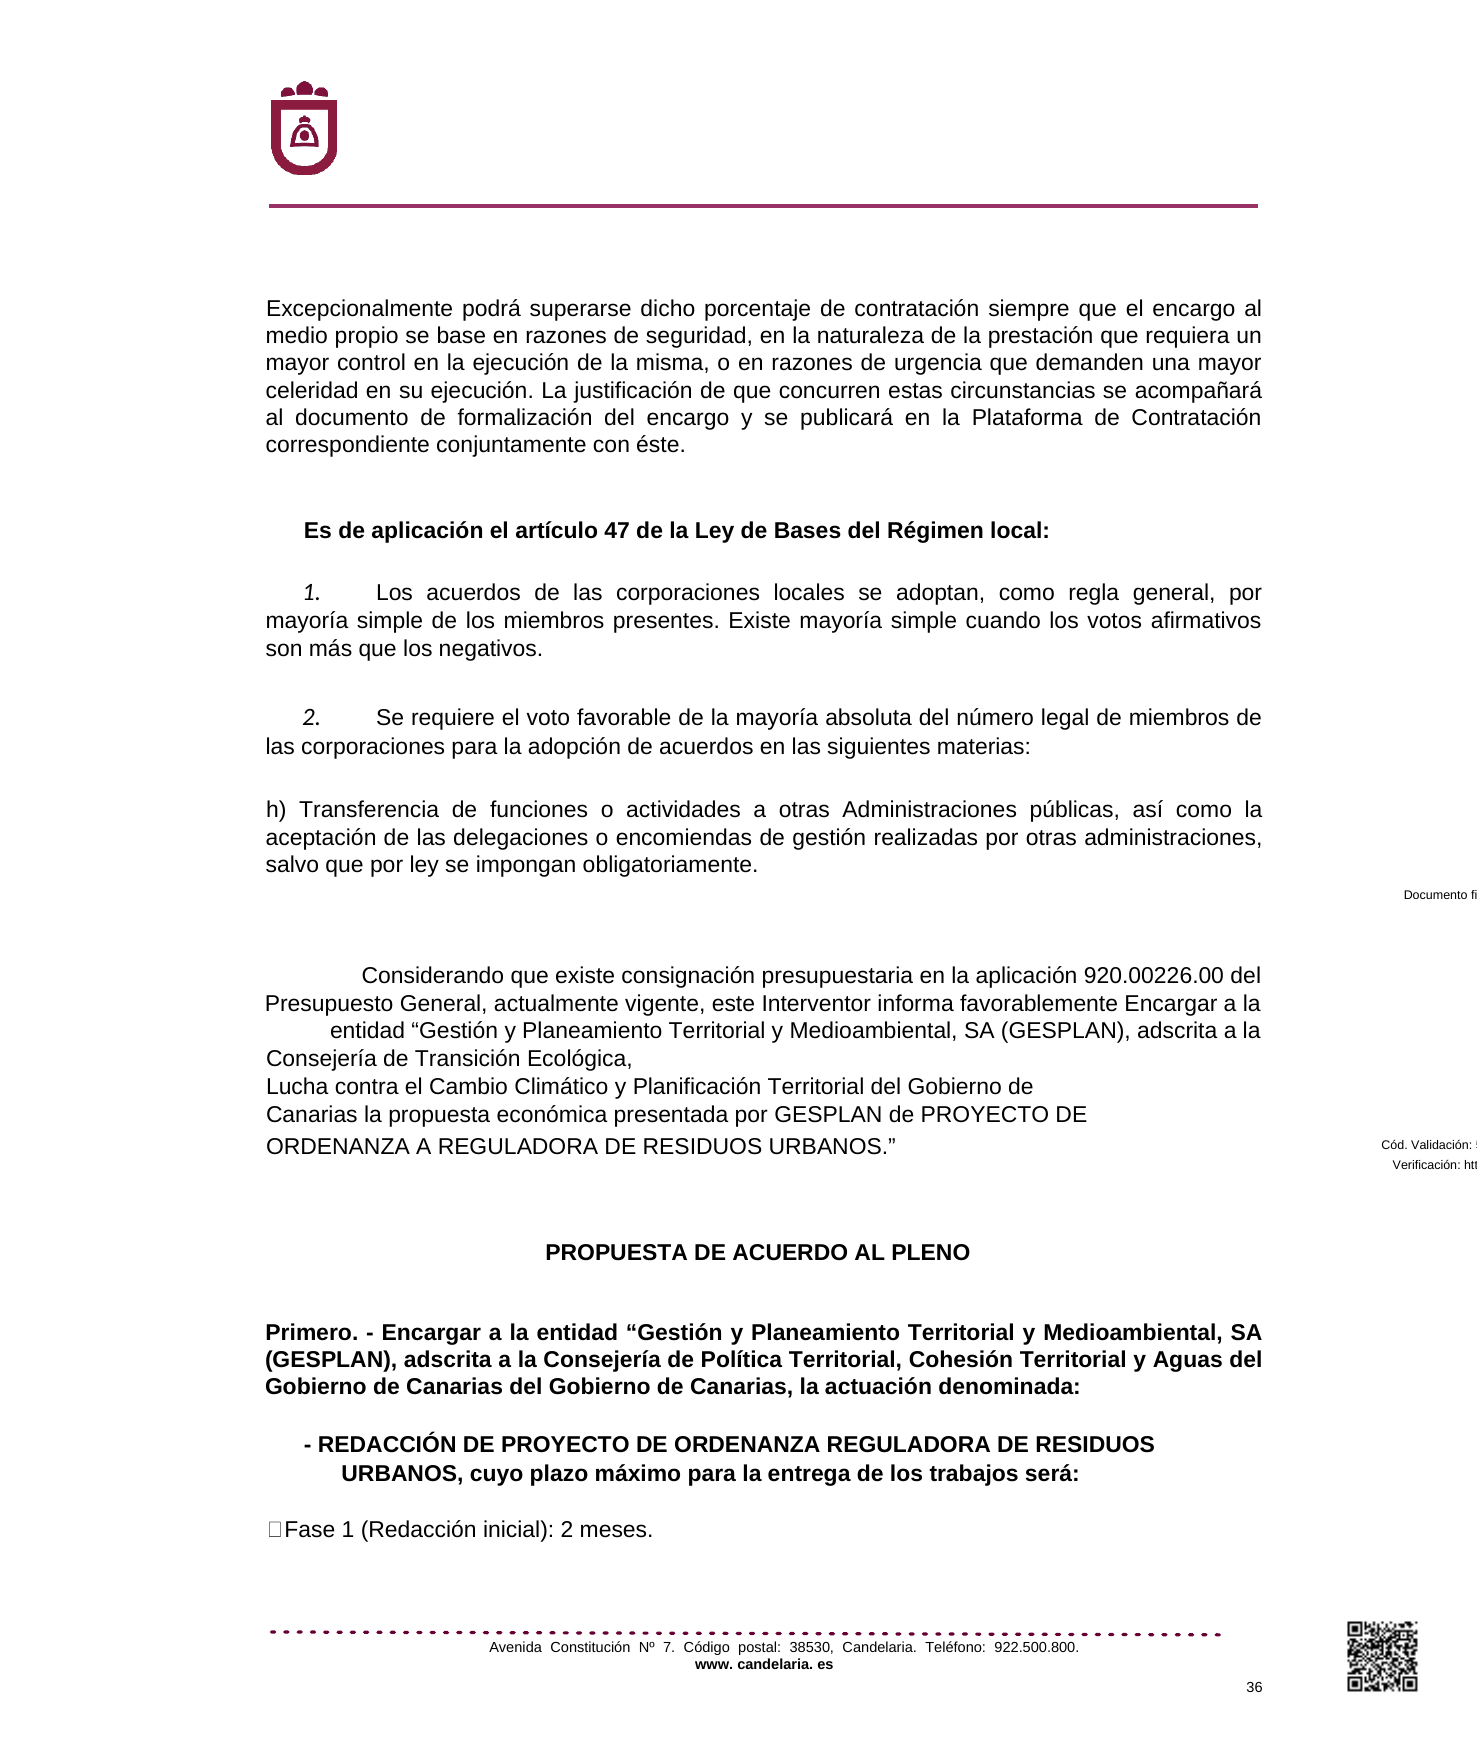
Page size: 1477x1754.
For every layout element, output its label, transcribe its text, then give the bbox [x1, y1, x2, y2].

text Es de aplicación el artículo 47 de la Ley de Bases del Régimen local: [303, 517, 1263, 544]
list Los acuerdos de las corporaciones locales se adoptan, como regla general, por mayoría simple de los miembros presentes. Existe mayoría simple cuando los votos afirmativos son más que los negativos. [265, 576, 1263, 661]
picture [1346, 1620, 1420, 1694]
text - REDACCIÓN DE PROYECTO DE ORDENANZA REGULADORA DE RESIDUOS [303, 1431, 1263, 1458]
text PROPUESTA DE ACUERDO AL PLENO [265, 1239, 1263, 1265]
text Lucha contra el Cambio Climático y Planificación Territorial del Gobierno de [265, 1073, 1263, 1099]
text Excepcionalmente podrá superarse dicho porcentaje de contratación siempre que el encargo al medio propio se base en razones de seguridad, en la naturaleza de la prestación que requiera un mayor control en la ejecución de la misma, o en razones de urgencia que demanden una mayor celeridad en su ejecución. La justificación de que concurren estas circunstancias se acompañará al documento de formalización del encargo y se publicará en la Plataforma de Contratación correspondiente conjuntamente con éste. [265, 294, 1263, 458]
list Se requiere el voto favorable de la mayoría absoluta del número legal de miembros de las corporaciones para la adopción de acuerdos en las siguientes materias: [265, 701, 1263, 759]
text Fase 1 (Redacción inicial): 2 meses. [284, 1516, 1263, 1542]
text Canarias la propuesta económica presentada por GESPLAN de PROYECTO DE [265, 1101, 1263, 1127]
text Primero. - Encargar a la entidad “Gestión y Planeamiento Territorial y Medioambiental, SA (GESPLAN), adscrita a la Consejería de Política Territorial, Cohesión Territorial y Aguas del Gobierno de Canarias del Gobierno de Canarias, la actuación denominada: [265, 1319, 1263, 1399]
text h) Transferencia de funciones o actividades a otras Administraciones públicas, así como la aceptación de las delegaciones o encomiendas de gestión realizadas por otras administraciones, salvo que por ley se impongan obligatoriamente. [265, 796, 1263, 877]
picture [266, 1515, 301, 1542]
text ORDENANZA A REGULADORA DE RESIDUOS URBANOS.” [265, 1133, 1263, 1159]
text Consejería de Transición Ecológica, [265, 1045, 1263, 1071]
text Considerando que existe consignación presupuestaria en la aplicación 920.00226.00 del Presupuesto General, actualmente vigente, este Interventor informa favorablemente Encargar a la entidad “Gestión y Planeamiento Territorial y Medioambiental, SA (GESPLAN), adscrita a la [228, 962, 1261, 1043]
text URBANOS, cuyo plazo máximo para la entrega de los trabajos será: [341, 1460, 1263, 1486]
picture [271, 81, 337, 175]
